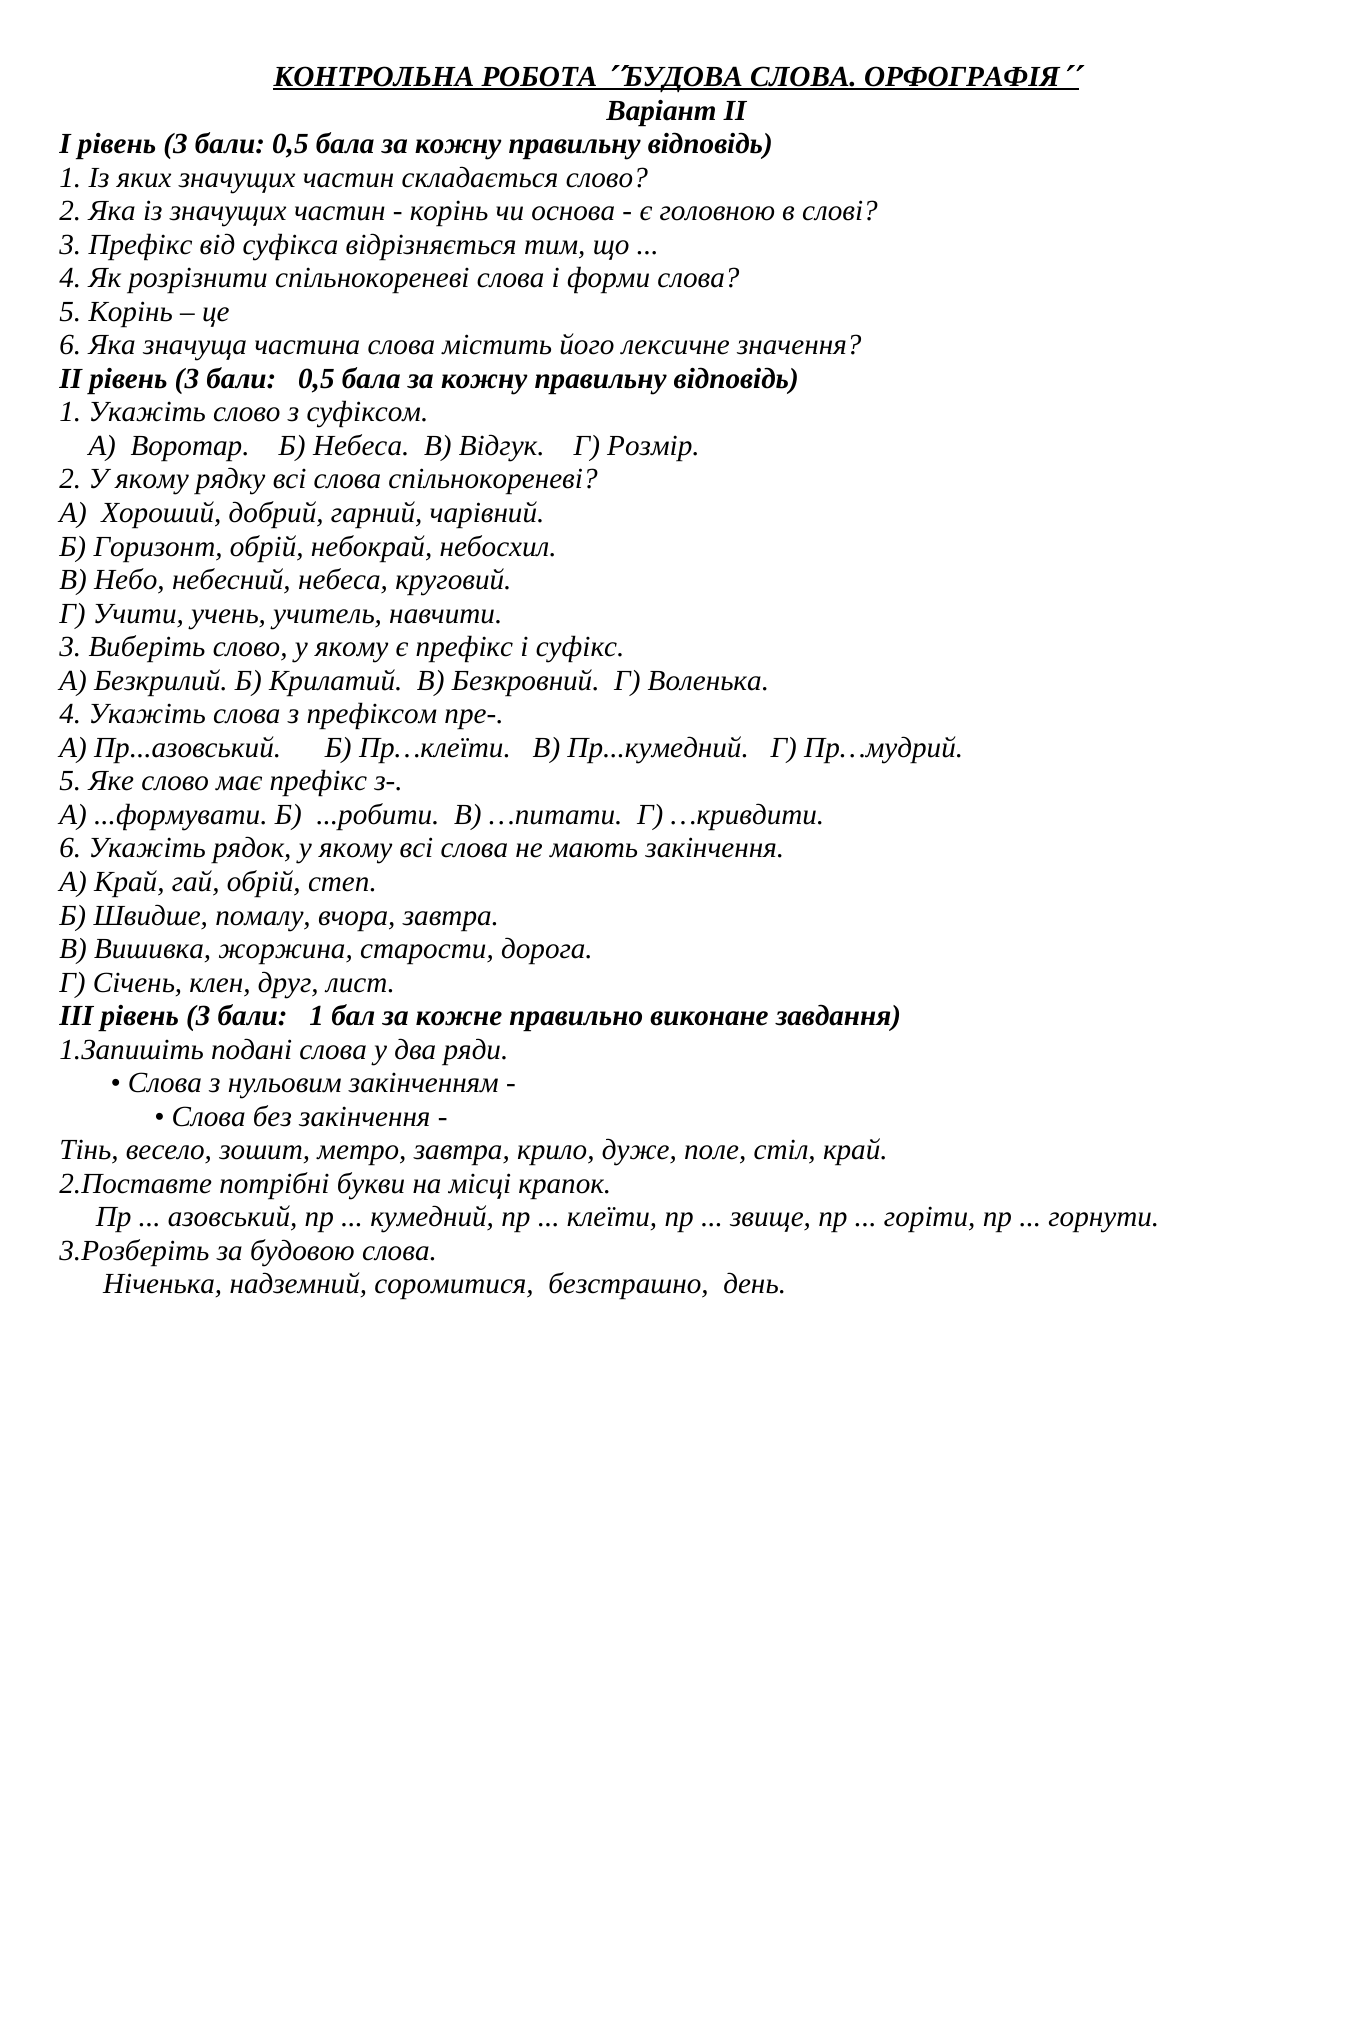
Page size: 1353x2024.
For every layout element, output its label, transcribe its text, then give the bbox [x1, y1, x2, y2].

text 3. Префікс від суфікса відрізняється тим, що ... [59, 227, 1293, 260]
text 2. У якому рядку всі слова спільнокореневі? [59, 462, 1293, 495]
text А) Безкрилий. Б) Крилатий. В) Безкровний. Г) Воленька. [59, 663, 1293, 696]
text В) Небо, небесний, небеса, круговий. [59, 562, 1293, 596]
text Пр ... азовський, пр ... кумедний, пр ... клеїти, пр ... звище, пр ... горіти, пр ... горнути. [59, 1199, 1293, 1233]
text Ніченька, надземний, соромитися, безстрашно, день. [59, 1267, 1293, 1300]
text Г) Учити, учень, учитель, навчити. [59, 596, 1293, 629]
text 1.Запишіть подані слова у два ряди. [59, 1032, 1293, 1065]
text А) Хороший, добрий, гарний, чарівний. [59, 495, 1293, 529]
text Варіант II [59, 93, 1293, 126]
text 4. Укажіть слова з префіксом пре-. А) Пр...азовський. Б) Пр…клеїти. В) Пр...кумедний. Г) Пр…мудрий. [59, 696, 1293, 763]
text 3.Розберіть за будовою слова. [59, 1233, 1293, 1267]
text 6. Укажіть рядок, у якому всі слова не мають закінчення. [59, 831, 1293, 864]
text А) Край, гай, обрій, степ. [59, 864, 1293, 898]
text Г) Січень, клен, друг, лист. [59, 965, 1293, 998]
text А) Воротар. Б) Небеса. В) Відгук. Г) Розмір. [59, 428, 1293, 462]
text КОНТРОЛЬНА РОБОТА БУДОВА СЛОВА. ОРФОГРАФІЯ [59, 59, 1293, 93]
text 1. Укажіть слово з суфіксом. [59, 394, 1293, 428]
text Б) Горизонт, обрій, небокрай, небосхил. [59, 529, 1293, 562]
text Б) Швидше, помалу, вчора, завтра. [59, 898, 1293, 931]
text 5. Яке слово має префікс з-. [59, 763, 1293, 797]
text І рівень (3 бали: 0,5 бала за кожну правильну відповідь) [59, 126, 1293, 160]
text 4. Як розрізнити спільнокореневі слова і форми слова? [59, 260, 1293, 294]
text А) ...формувати. Б) ...робити. В) …питати. Г) …кривдити. [59, 797, 1293, 831]
text Тінь, весело, зошит, метро, завтра, крило, дуже, поле, стіл, край. [59, 1132, 1293, 1166]
text 5. Корінь – це [59, 294, 1293, 327]
text 1. Із яких значущих частин складається слово? [59, 160, 1293, 193]
text В) Вишивка, жоржина, старости, дорога. [59, 931, 1293, 965]
text 2.Поставте потрібні букви на місці крапок. [59, 1166, 1293, 1199]
text 6. Яка значуща частина слова містить його лексичне значення? [59, 327, 1293, 361]
text • Слова з нульовим закінченням - [59, 1065, 1293, 1099]
text • Слова без закінчення - [59, 1099, 1293, 1132]
text III рівень (3 бали: 1 бал за кожне правильно виконане завдання) [59, 998, 1293, 1032]
text 3. Виберіть слово, у якому є префікс і суфікс. [59, 629, 1293, 663]
text II рівень (3 бали: 0,5 бала за кожну правильну відповідь) [59, 361, 1293, 394]
text 2. Яка із значущих частин - корінь чи основа - є головною в слові? [59, 193, 1293, 227]
